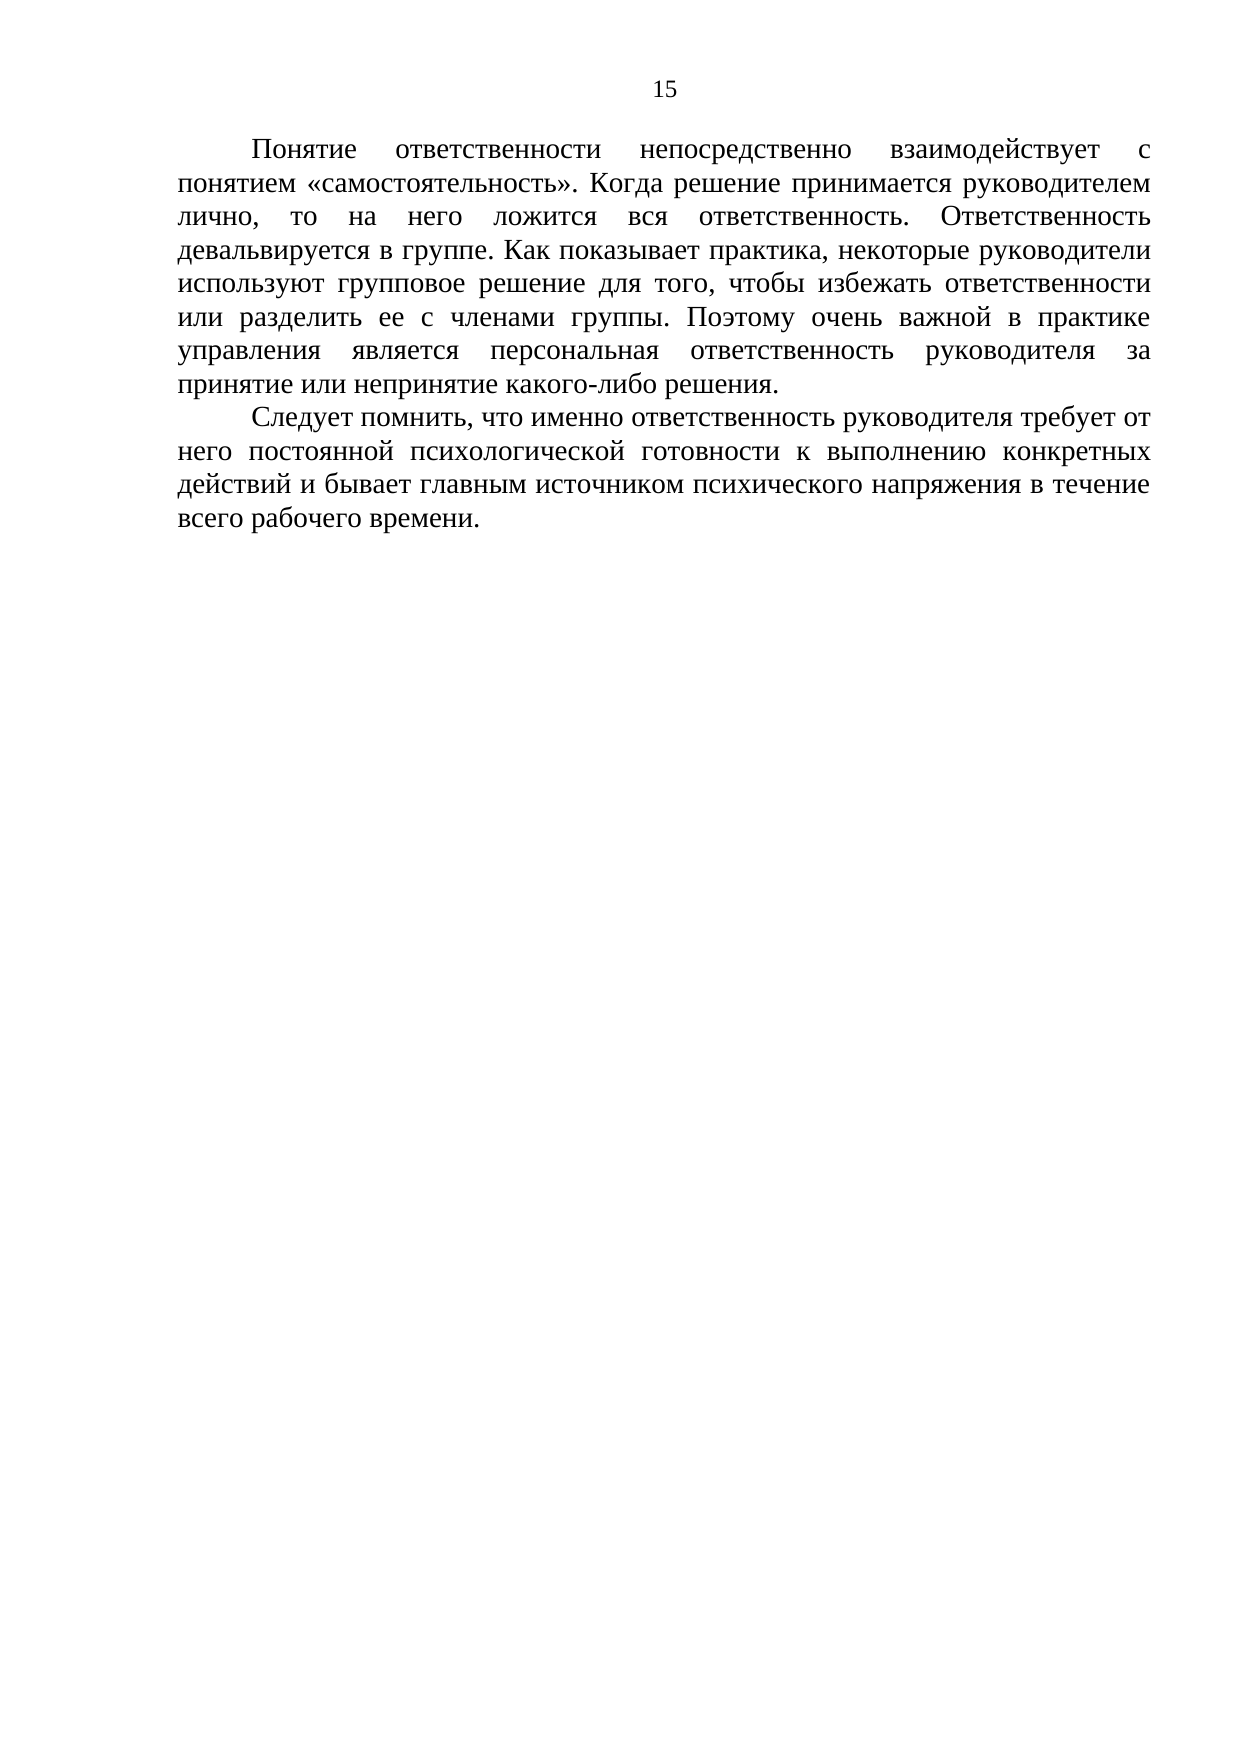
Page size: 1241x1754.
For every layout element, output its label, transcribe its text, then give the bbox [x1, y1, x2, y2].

text Понятие ответственности непосредственно взаимодействует с понятием «самостоятельность». Когда решение принимается руководителем лично, то на него ложится вся ответственность. Ответственность девальвируется в группе. Как показывает практика, некоторые руководители используют групповое решение для того, чтобы избежать ответственности или разделить ее с членами группы. Поэтому очень важной в практике управления является персональная ответственность руководителя за принятие или непринятие какого-либо решения. [177, 131, 1152, 399]
text Следует помнить, что именно ответственность руководителя требует от него постоянной психологической готовности к выполнению конкретных действий и бывает главным источником психического напряжения в течение всего рабочего времени. [177, 399, 1152, 534]
